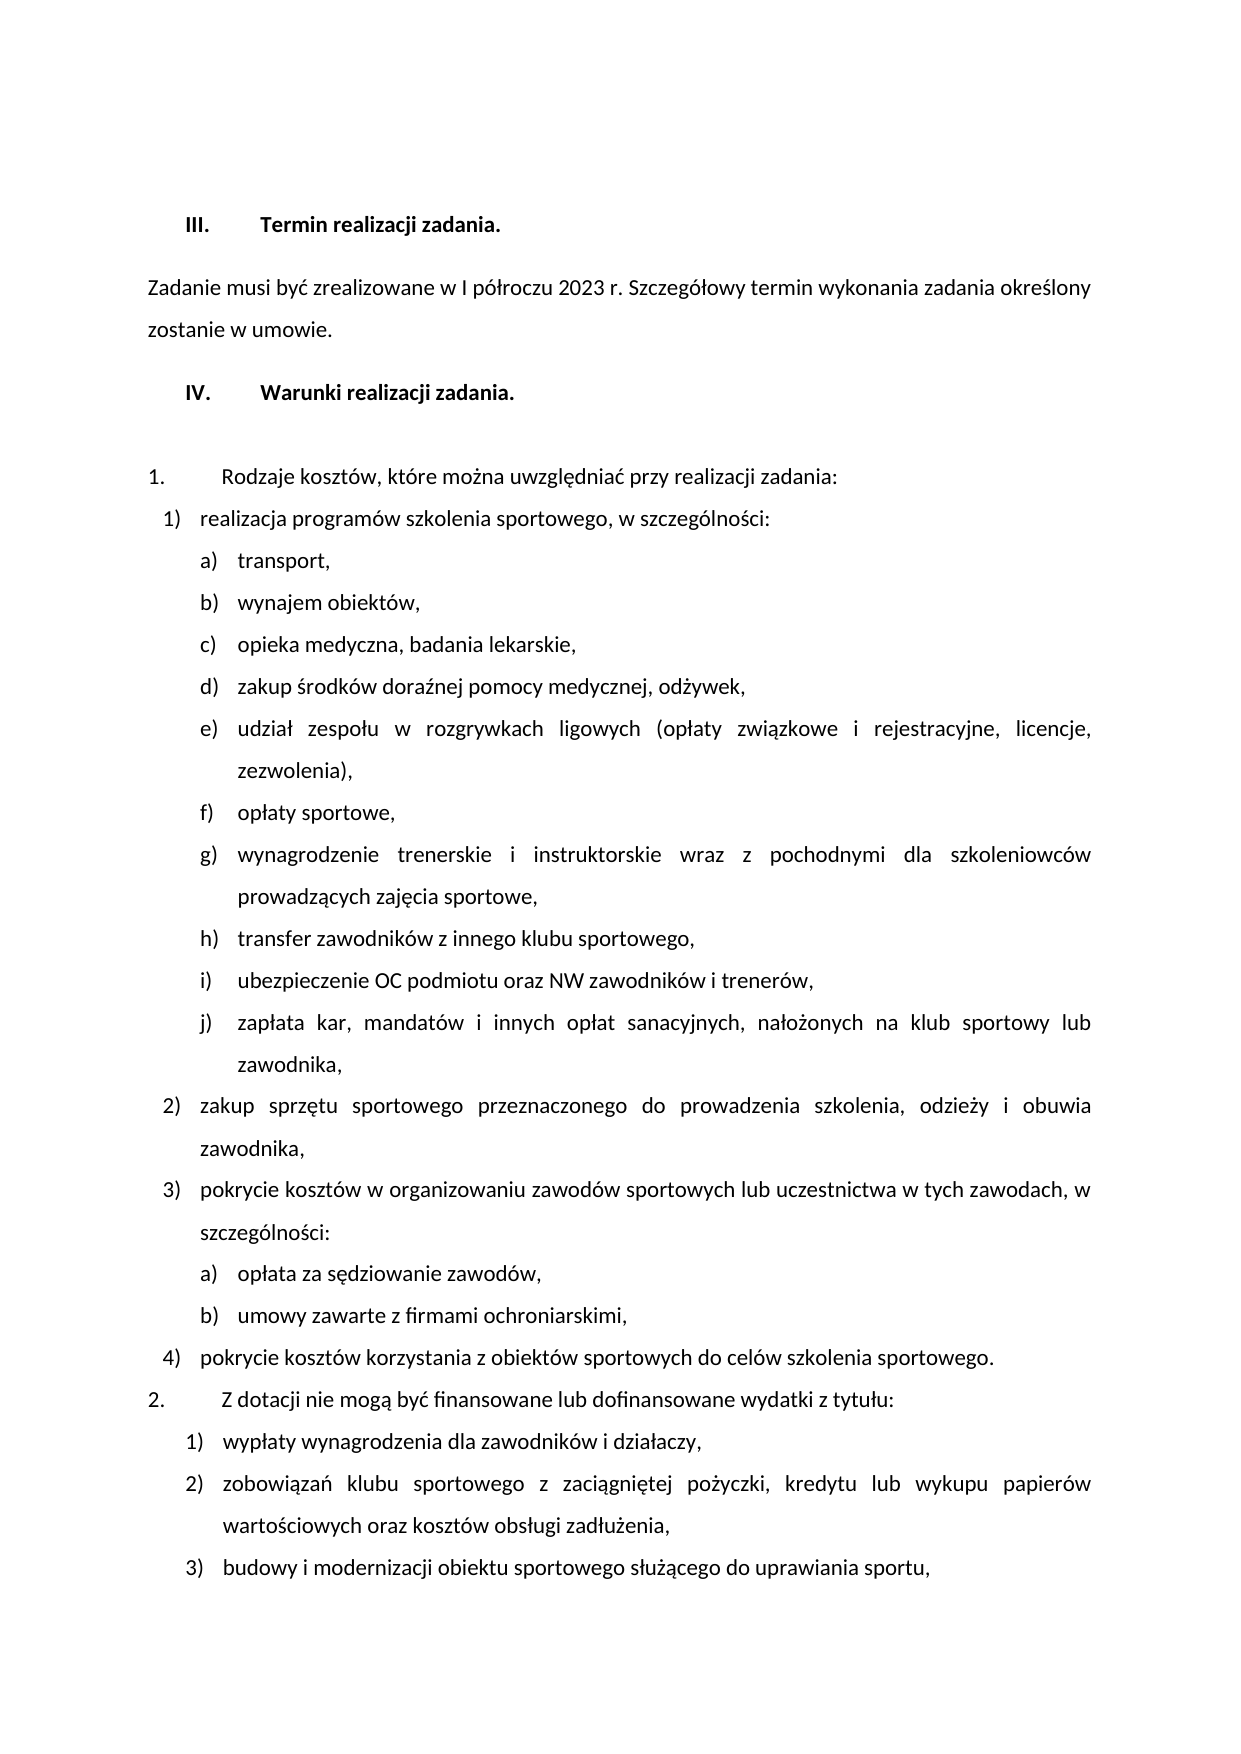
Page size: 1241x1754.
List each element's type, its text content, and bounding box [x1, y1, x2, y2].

list transport, [200, 546, 1093, 574]
list wypłaty wynagrodzenia dla zawodników i działaczy, [185, 1427, 1093, 1456]
list ubezpieczenie OC podmiotu oraz NW zawodników i trenerów, [200, 966, 1093, 994]
list zakup sprzętu sportowego przeznaczonego do prowadzenia szkolenia, odzieży i obuwia zawodnika, [162, 1092, 1093, 1162]
list zobowiązań klubu sportowego z zaciągniętej pożyczki, kredytu lub wykupu papierów wartościowych oraz kosztów obsługi zadłużenia, [185, 1469, 1093, 1539]
list Warunki realizacji zadania. [185, 378, 1093, 406]
list wynajem obiektów, [200, 588, 1093, 616]
list opłaty sportowe, [200, 798, 1093, 826]
list Z dotacji nie mogą być finansowane lub dofinansowane wydatki z tytułu: [148, 1386, 1093, 1413]
list Rodzaje kosztów, które można uwzględniać przy realizacji zadania: [148, 462, 1093, 490]
list pokrycie kosztów korzystania z obiektów sportowych do celów szkolenia sportowego. [162, 1343, 1093, 1372]
text Zadanie musi być zrealizowane w I półroczu 2023 r. Szczegółowy termin wykonania zadania określony zostanie w umowie. [148, 273, 1093, 343]
list umowy zawarte z firmami ochroniarskimi, [200, 1302, 1093, 1329]
list opieka medyczna, badania lekarskie, [200, 630, 1093, 658]
list budowy i modernizacji obiektu sportowego służącego do uprawiania sportu, [185, 1553, 1093, 1581]
list udział zespołu w rozgrywkach ligowych (opłaty związkowe i rejestracyjne, licencje, zezwolenia), [200, 714, 1093, 784]
list transfer zawodników z innego klubu sportowego, [200, 924, 1093, 952]
list realizacja programów szkolenia sportowego, w szczególności: [162, 504, 1093, 532]
list Termin realizacji zadania. [185, 210, 1093, 238]
list zakup środków doraźnej pomocy medycznej, odżywek, [200, 672, 1093, 700]
list wynagrodzenie trenerskie i instruktorskie wraz z pochodnymi dla szkoleniowców prowadzących zajęcia sportowe, [200, 840, 1093, 910]
list zapłata kar, mandatów i innych opłat sanacyjnych, nałożonych na klub sportowy lub zawodnika, [200, 1008, 1093, 1078]
list pokrycie kosztów w organizowaniu zawodów sportowych lub uczestnictwa w tych zawodach, w szczególności: [162, 1176, 1093, 1246]
list opłata za sędziowanie zawodów, [200, 1259, 1093, 1288]
